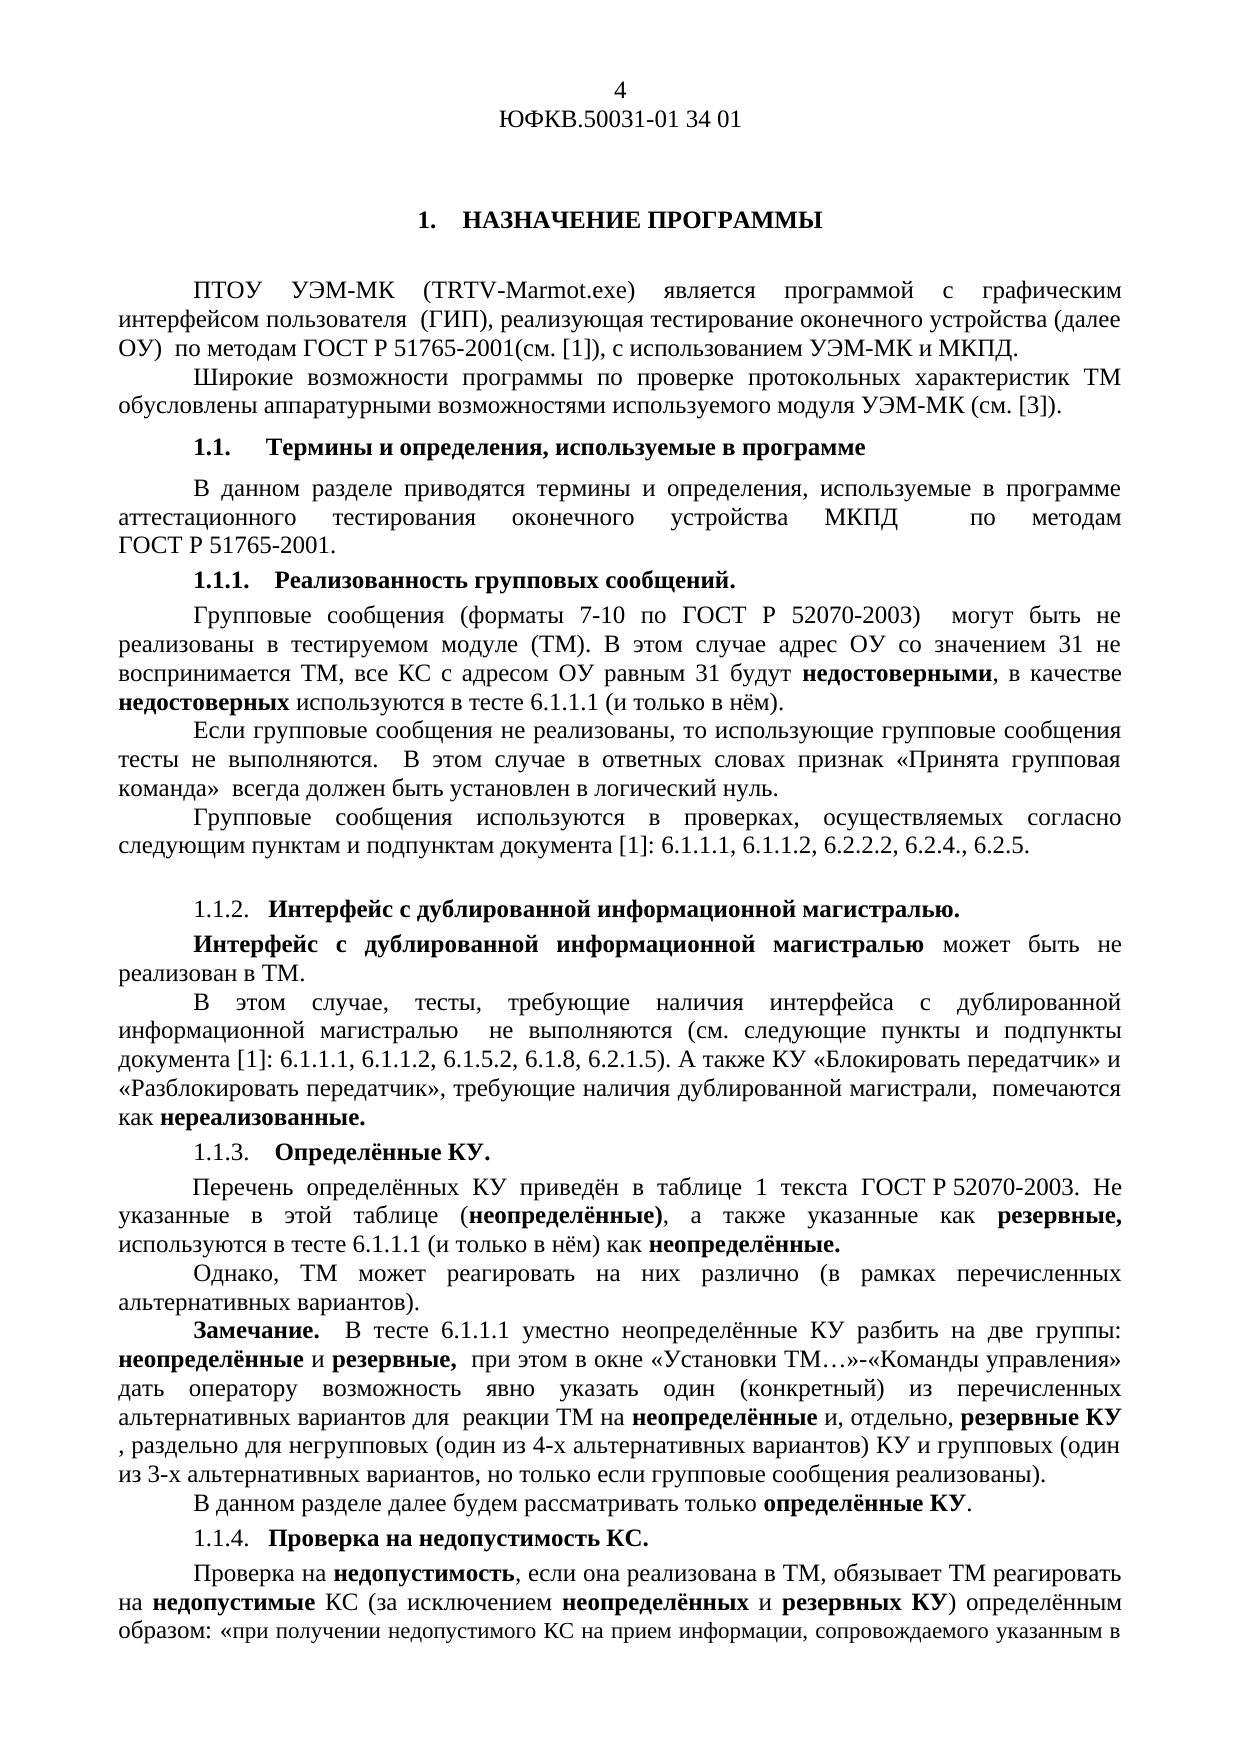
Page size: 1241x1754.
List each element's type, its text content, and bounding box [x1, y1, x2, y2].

list В данном разделе далее будем рассматривать только определённые КУ. [118, 1488, 1122, 1517]
subtitle Интерфейс с дублированной информационной магистралью. [118, 894, 1092, 923]
list В этом случае, тесты, требующие наличия интерфейса с дублированной информационной магистралью не выполняются (см. следующие пункты и подпункты документа [1]: 6.1.1.1, 6.1.1.2, 6.1.5.2, 6.1.8, 6.2.1.5). А также КУ «Блокировать передатчик» и «Разблокировать передатчик», требующие наличия дублированной магистрали, помечаются как нереализованные. [118, 987, 1122, 1131]
list Если групповые сообщения не реализованы, то использующие групповые сообщения тесты не выполняются. В этом случае в ответных словах признак «Принята групповая команда» всегда должен быть установлен в логический нуль. [118, 716, 1122, 802]
list Замечание. В тесте 6.1.1.1 уместно неопределённые КУ разбить на две группы: неопределённые и резервные, при этом в окне «Установки ТМ…»-«Команды управления» дать оператору возможность явно указать один (конкретный) из перечисленных альтернативных вариантов для реакции ТМ на неопределённые и, отдельно, резервные КУ , раздельно для негрупповых (один из 4-х альтернативных вариантов) КУ и групповых (один из 3-х альтернативных вариантов, но только если групповые сообщения реализованы). [118, 1316, 1122, 1488]
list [118, 1558, 1122, 1644]
list Групповые сообщения используются в проверках, осуществляемых согласно следующим пунктам и подпунктам документа [1]: 6.1.1.1, 6.1.1.2, 6.2.2.2, 6.2.4., 6.2.5. [118, 802, 1122, 859]
subtitle Определённые КУ. [118, 1137, 1092, 1166]
text В данном разделе приводятся термины и определения, используемые в программе аттестационного тестирования оконечного устройства МКПД по методам ГОСТ Р 51765-2001. [118, 473, 1122, 559]
text Широкие возможности программы по проверке протокольных характеристик ТМ обусловлены аппаратурными возможностями используемого модуля УЭМ-МК (см. [3]). [118, 362, 1122, 419]
subtitle Реализованность групповых сообщений. [118, 566, 1092, 594]
list Однако, ТМ может реагировать на них различно (в рамках перечисленных альтернативных вариантов). [118, 1258, 1122, 1316]
subtitle Термины и определения, используемые в программе [118, 432, 1092, 461]
subtitle Проверка на недопустимость КС. [118, 1523, 1092, 1552]
text ПТОУ УЭМ-МК (TRTV-Marmot.exe) является программой с графическим интерфейсом пользователя (ГИП), реализующая тестирование оконечного устройства (далее ОУ) по методам ГОСТ Р 51765-2001(см. [1]), с использованием УЭМ-МК и МКПД. [118, 276, 1122, 362]
list Групповые сообщения (форматы 7-10 по ГОСТ Р 52070-2003) могут быть не реализованы в тестируемом модуле (ТМ). В этом случае адрес ОУ со значением 31 не воспринимается ТМ, все КС с адресом ОУ равным 31 будут недостоверными, в качестве недостоверных используются в тесте 6.1.1.1 (и только в нём). [118, 601, 1122, 716]
subtitle Назначение программы [118, 206, 1122, 234]
list Интерфейс с дублированной информационной магистралью может быть не реализован в ТМ. [118, 929, 1122, 987]
text Перечень определённых КУ приведён в таблице 1 текста ГОСТ Р 52070-2003. Не указанные в этой таблице (неопределённые), а также указанные как резервные, используются в тесте 6.1.1.1 (и только в нём) как неопределённые. [118, 1172, 1122, 1258]
